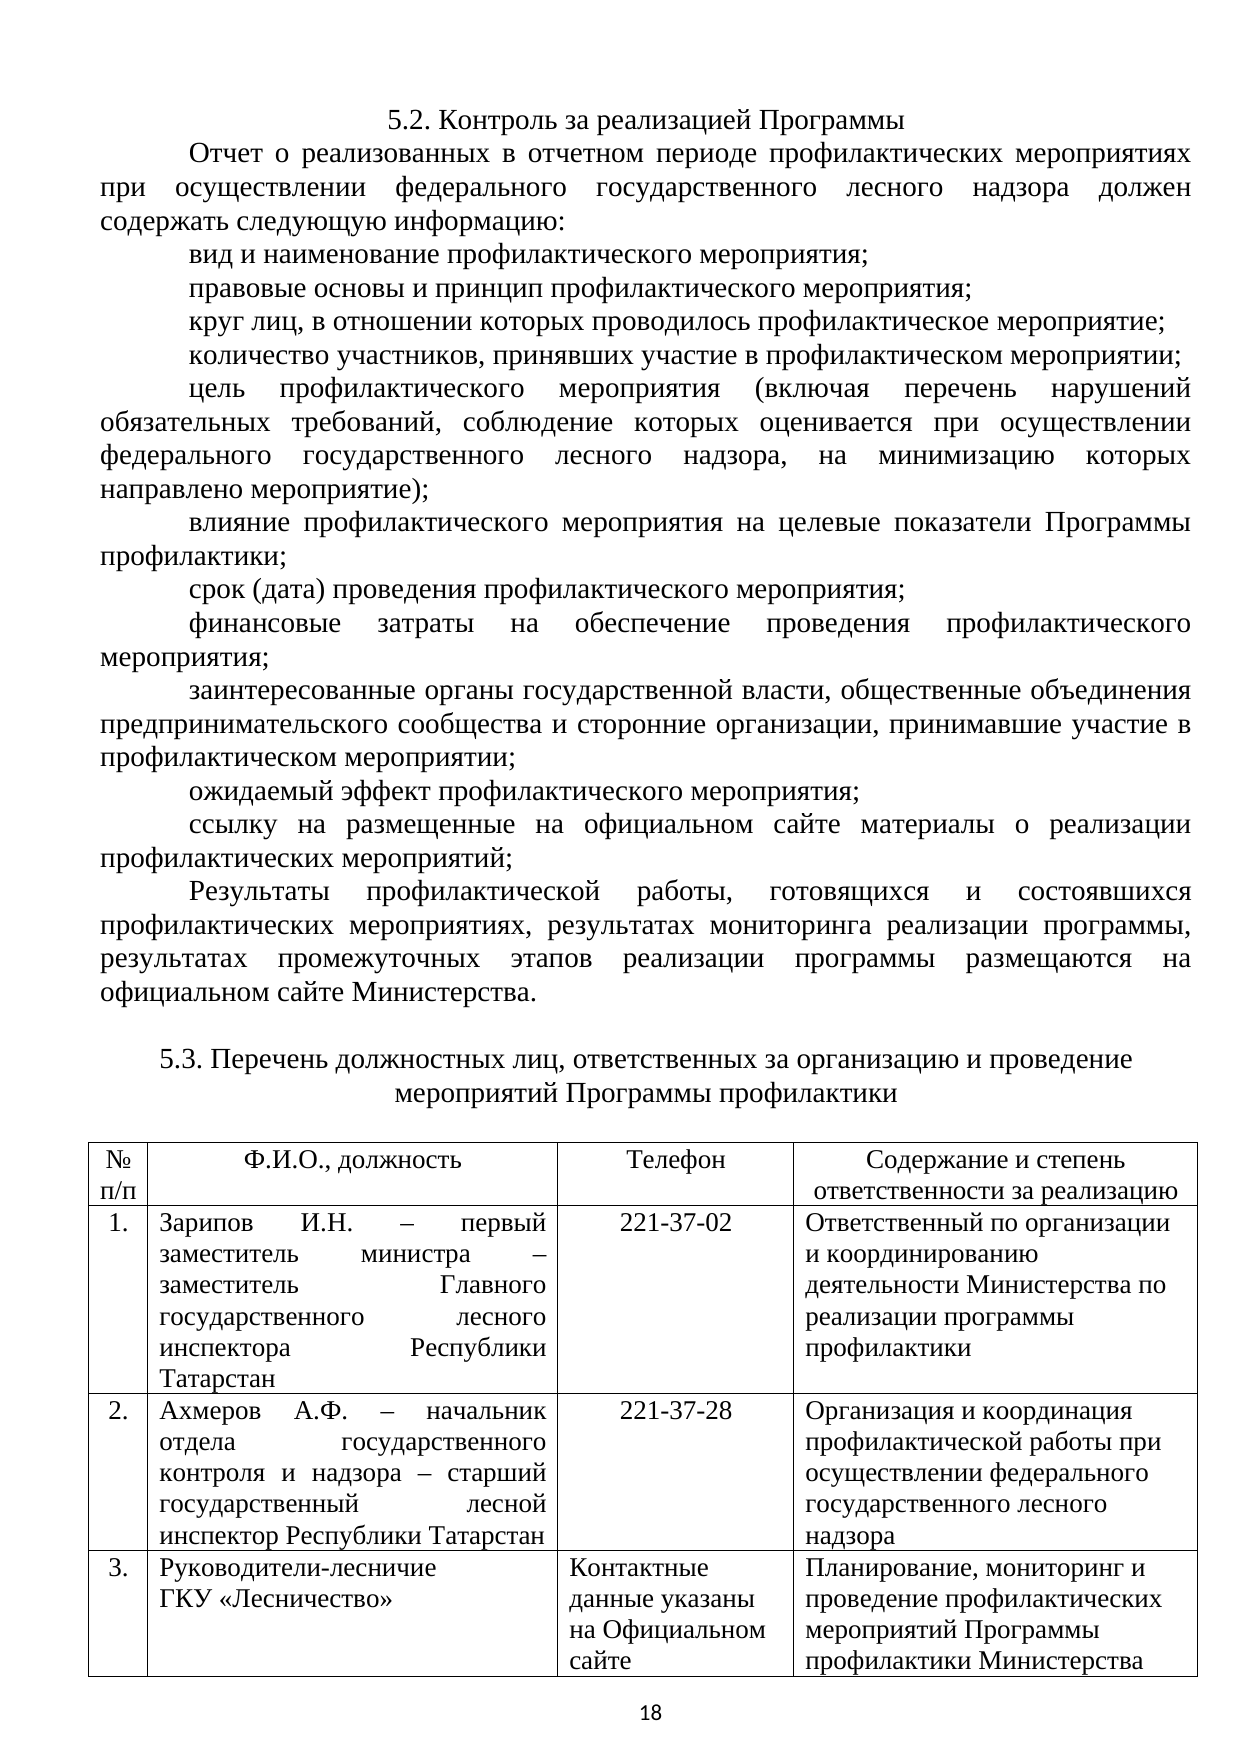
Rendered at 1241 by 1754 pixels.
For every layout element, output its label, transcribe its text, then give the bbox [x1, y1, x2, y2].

table_header Телефон [558, 1143, 793, 1205]
table_header № п/п [89, 1143, 147, 1205]
table_cell Ответственный по организации и координированию деятельности Министерства по реализации программы профилактики [794, 1206, 1197, 1393]
subtitle влияние профилактического мероприятия на целевые показатели Программы профилактики; [100, 504, 1192, 572]
subtitle правовые основы и принцип профилактического мероприятия; [100, 270, 1192, 303]
subtitle количество участников, принявших участие в профилактическом мероприятии; [100, 337, 1192, 370]
subtitle круг лиц, в отношении которых проводилось профилактическое мероприятие; [100, 303, 1192, 337]
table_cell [794, 1551, 1197, 1676]
table_cell 1. [89, 1206, 147, 1393]
subtitle ожидаемый эффект профилактического мероприятия; [100, 773, 1192, 806]
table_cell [148, 1551, 557, 1676]
subtitle 5.2. Контроль за реализацией Программы [100, 102, 1192, 136]
subtitle вид и наименование профилактического мероприятия; [100, 236, 1192, 270]
subtitle Результаты профилактической работы, готовящихся и состоявшихся профилактических мероприятиях, результатах мониторинга реализации программы, результатах промежуточных этапов реализации программы размещаются на официальном сайте Министерства. [100, 873, 1192, 1008]
table_cell 221-37-28 [558, 1394, 793, 1550]
table_cell Зарипов И.Н. – первый заместитель министра – заместитель Главного государственного лесного инспектора Республики Татарстан [148, 1206, 557, 1393]
subtitle 5.3. Перечень должностных лиц, ответственных за организацию и проведение мероприятий Программы профилактики [100, 1041, 1192, 1108]
table_header Ф.И.О., должность [148, 1143, 557, 1205]
subtitle Отчет о реализованных в отчетном периоде профилактических мероприятиях при осуществлении федерального государственного лесного надзора должен содержать следующую информацию: [100, 136, 1192, 236]
subtitle заинтересованные органы государственной власти, общественные объединения предпринимательского сообщества и сторонние организации, принимавшие участие в профилактическом мероприятии; [100, 672, 1192, 773]
table_cell Ахмеров А.Ф. – начальник отдела государственного контроля и надзора – старший государственный лесной инспектор Республики Татарстан [148, 1394, 557, 1550]
subtitle ссылку на размещенные на официальном сайте материалы о реализации профилактических мероприятий; [100, 806, 1192, 873]
table_cell 2. [89, 1394, 147, 1550]
subtitle финансовые затраты на обеспечение проведения профилактического мероприятия; [100, 605, 1192, 672]
table_cell 3. [89, 1551, 147, 1676]
table_cell 221-37-02 [558, 1206, 793, 1393]
table_cell Организация и координация профилактической работы при осуществлении федерального государственного лесного надзора [794, 1394, 1197, 1550]
subtitle срок (дата) проведения профилактического мероприятия; [100, 572, 1192, 605]
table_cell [558, 1551, 793, 1676]
table_header Содержание и степень ответственности за реализацию [794, 1143, 1197, 1205]
subtitle цель профилактического мероприятия (включая перечень нарушений обязательных требований, соблюдение которых оценивается при осуществлении федерального государственного лесного надзора, на минимизацию которых направлено мероприятие); [100, 370, 1192, 504]
